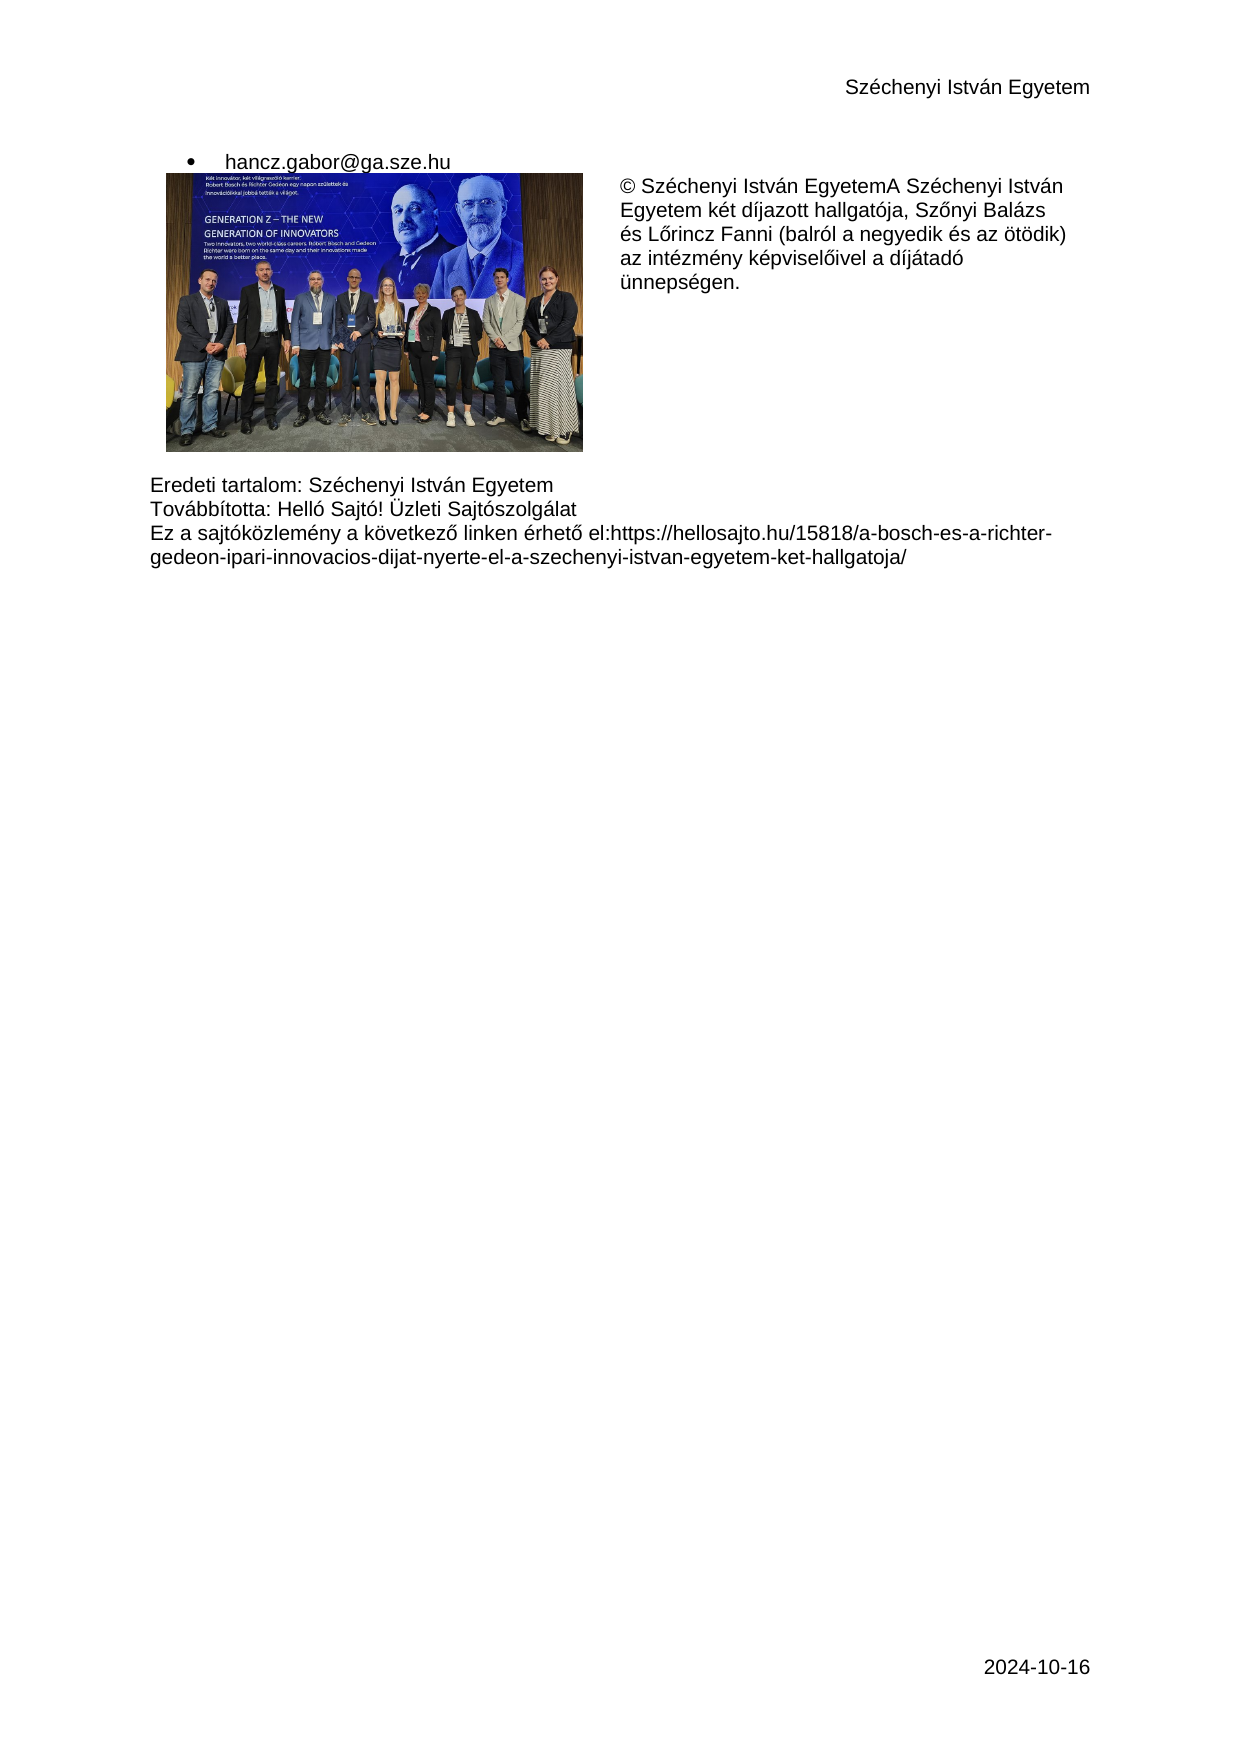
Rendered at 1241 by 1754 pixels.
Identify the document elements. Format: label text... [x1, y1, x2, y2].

list hancz.gabor@ga.sze.hu [187, 150, 1090, 174]
text Ez a sajtóközlemény a következő linken érhető el: [150, 521, 1090, 569]
table_header © Széchenyi István Egyetem [620, 174, 1090, 473]
picture [166, 173, 583, 452]
table_header [150, 174, 620, 473]
text Eredeti tartalom: Széchenyi István Egyetem [150, 473, 1090, 497]
text Továbbította: Helló Sajtó! Üzleti Sajtószolgálat [150, 497, 1090, 521]
